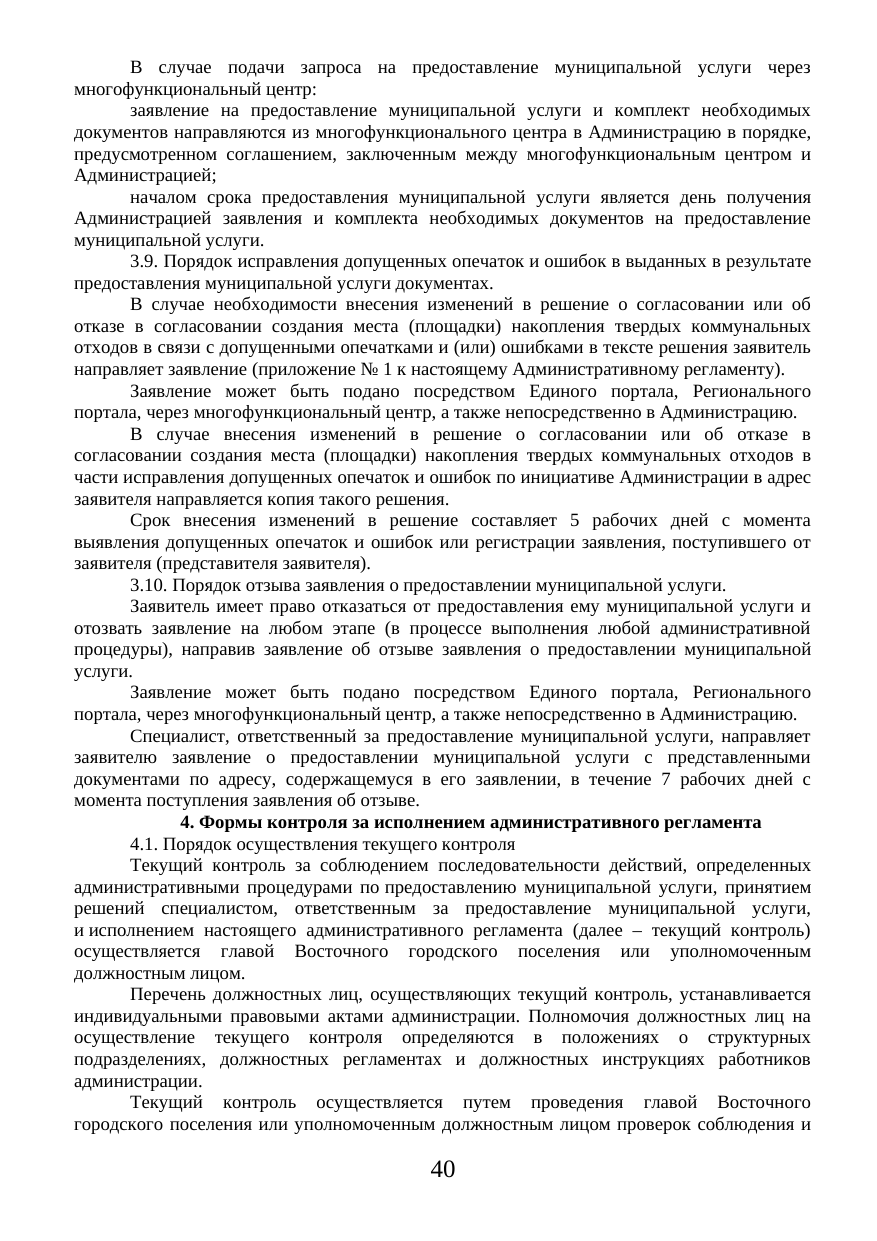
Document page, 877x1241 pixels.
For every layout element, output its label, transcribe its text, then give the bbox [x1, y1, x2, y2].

text заявление на предоставление муниципальной услуги и комплект необходимых документов направляются из многофункционального центра в Администрацию в порядке, предусмотренном соглашением, заключенным между многофункциональным центром и Администрацией; [74, 99, 812, 186]
text Специалист, ответственный за предоставление муниципальной услуги, направляет заявителю заявление о предоставлении муниципальной услуги с представленными документами по адресу, содержащемуся в его заявлении, в течение 7 рабочих дней с момента поступления заявления об отзыве. [74, 724, 812, 811]
text 3.9. Порядок исправления допущенных опечаток и ошибок в выданных в результате предоставления муниципальной услуги документах. [74, 250, 812, 293]
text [74, 1091, 812, 1134]
text В случае необходимости внесения изменений в решение о согласовании или об отказе в согласовании создания места (площадки) накопления твердых коммунальных отходов в связи с допущенными опечатками и (или) ошибками в тексте решения заявитель направляет заявление (приложение № 1 к настоящему Административному регламенту). [74, 293, 812, 379]
text Перечень должностных лиц, осуществляющих текущий контроль, устанавливается индивидуальными правовыми актами администрации. Полномочия должностных лиц на осуществление текущего контроля определяются в положениях о структурных подразделениях, должностных регламентах и должностных инструкциях работников администрации. [74, 983, 812, 1091]
text Заявление может быть подано посредством Единого портала, Регионального портала, через многофункциональный центр, а также непосредственно в Администрацию. [74, 681, 812, 724]
title 4. Формы контроля за исполнением административного регламента [74, 811, 812, 832]
text В случае внесения изменений в решение о согласовании или об отказе в согласовании создания места (площадки) накопления твердых коммунальных отходов в части исправления допущенных опечаток и ошибок по инициативе Администрации в адрес заявителя направляется копия такого решения. [74, 423, 812, 509]
text началом срока предоставления муниципальной услуги является день получения Администрацией заявления и комплекта необходимых документов на предоставление муниципальной услуги. [74, 186, 812, 250]
text В случае подачи запроса на предоставление муниципальной услуги через многофункциональный центр: [74, 56, 812, 99]
text Заявитель имеет право отказаться от предоставления ему муниципальной услуги и отозвать заявление на любом этапе (в процессе выполнения любой административной процедуры), направив заявление об отзыве заявления о предоставлении муниципальной услуги. [74, 595, 812, 681]
text Текущий контроль за соблюдением последовательности действий, определенных административными процедурами по предоставлению муниципальной услуги, принятием решений специалистом, ответственным за предоставление муниципальной услуги, и исполнением настоящего административного регламента (далее – текущий контроль) осуществляется главой Восточного городского поселения или уполномоченным должностным лицом. [74, 854, 812, 983]
text Срок внесения изменений в решение составляет 5 рабочих дней с момента выявления допущенных опечаток и ошибок или регистрации заявления, поступившего от заявителя (представителя заявителя). [74, 509, 812, 574]
text 3.10. Порядок отзыва заявления о предоставлении муниципальной услуги. [74, 574, 812, 595]
text 4.1. Порядок осуществления текущего контроля [74, 832, 812, 854]
text Заявление может быть подано посредством Единого портала, Регионального портала, через многофункциональный центр, а также непосредственно в Администрацию. [74, 379, 812, 423]
